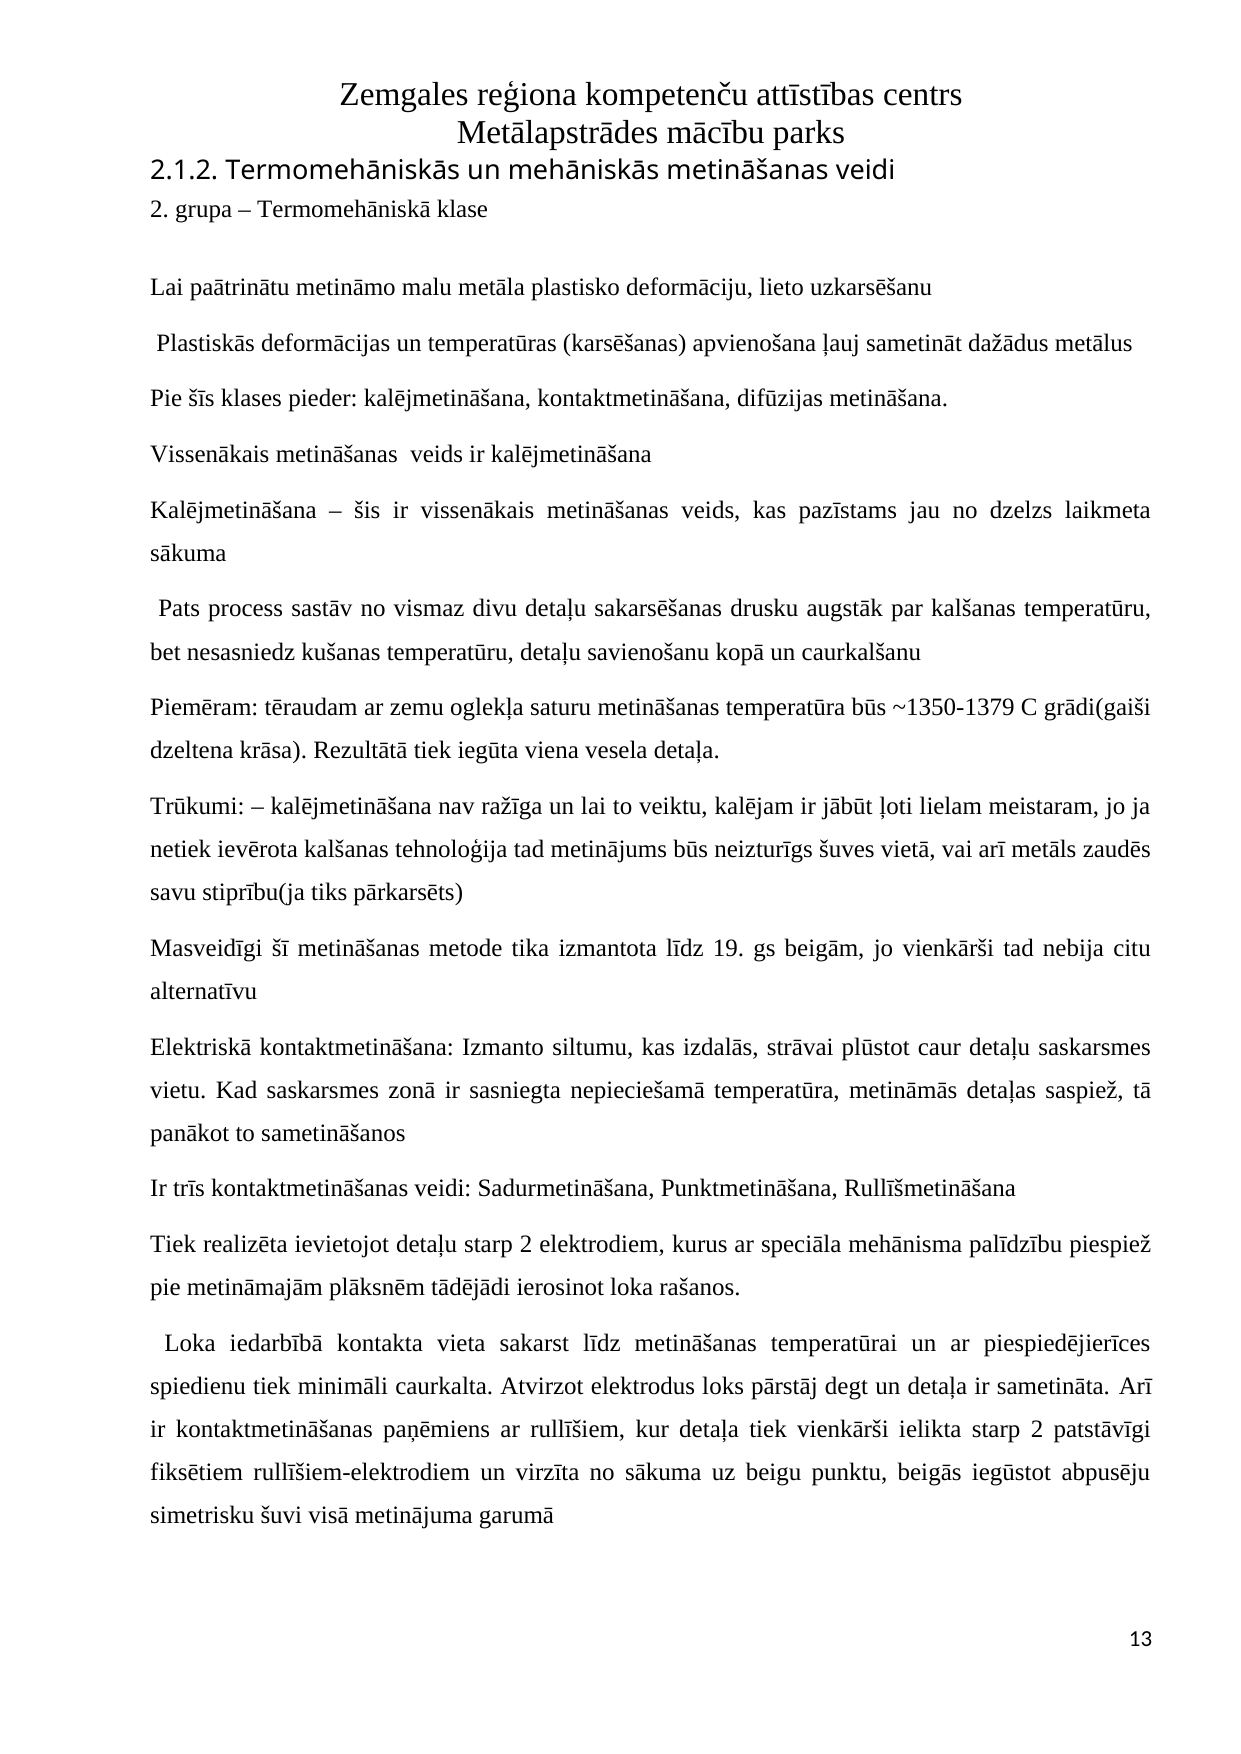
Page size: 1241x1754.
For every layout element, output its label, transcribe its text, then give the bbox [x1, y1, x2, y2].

text Lai paātrinātu metināmo malu metāla plastisko deformāciju, lieto uzkarsēšanu [150, 272, 1152, 301]
text Piemēram: tēraudam ar zemu oglekļa saturu metināšanas temperatūra būs ~1350-1379 C grādi(gaiši dzeltena krāsa). Rezultātā tiek iegūta viena vesela detaļa. [150, 692, 1152, 764]
subtitle 2. grupa – Termomehāniskā klase [150, 194, 1152, 223]
text Vissenākais metināšanas veids ir kalējmetināšana [150, 439, 1152, 468]
text Loka iedarbībā kontakta vieta sakarst līdz metināšanas temperatūrai un ar piespiedējierīces spiedienu tiek minimāli caurkalta. Atvirzot elektrodus loks pārstāj degt un detaļa ir sametināta. Arī ir kontaktmetināšanas paņēmiens ar rullīšiem, kur detaļa tiek vienkārši ielikta starp 2 patstāvīgi fiksētiem rullīšiem-elektrodiem un virzīta no sākuma uz beigu punktu, beigās iegūstot abpusēju simetrisku šuvi visā metinājuma garumā [150, 1328, 1152, 1529]
text Kalējmetināšana – šis ir vissenākais metināšanas veids, kas pazīstams jau no dzelzs laikmeta sākuma [150, 495, 1152, 567]
text Pats process sastāv no vismaz divu detaļu sakarsēšanas drusku augstāk par kalšanas temperatūru, bet nesasniedz kušanas temperatūru, detaļu savienošanu kopā un caurkalšanu [150, 593, 1152, 665]
text Trūkumi: – kalējmetināšana nav ražīga un lai to veiktu, kalējam ir jābūt ļoti lielam meistaram, jo ja netiek ievērota kalšanas tehnoloģija tad metinājums būs neizturīgs šuves vietā, vai arī metāls zaudēs savu stiprību(ja tiks pārkarsēts) [150, 791, 1152, 906]
text Plastiskās deformācijas un temperatūras (karsēšanas) apvienošana ļauj sametināt dažādus metālus [150, 328, 1152, 357]
text Tiek realizēta ievietojot detaļu starp 2 elektrodiem, kurus ar speciāla mehānisma palīdzību piespiež pie metināmajām plāksnēm tādējādi ierosinot loka rašanos. [150, 1229, 1152, 1301]
text Elektriskā kontaktmetināšana: Izmanto siltumu, kas izdalās, strāvai plūstot caur detaļu saskarsmes vietu. Kad saskarsmes zonā ir sasniegta nepieciešamā temperatūra, metināmās detaļas saspiež, tā panākot to sametināšanos [150, 1032, 1152, 1147]
text Masveidīgi šī metināšanas metode tika izmantota līdz 19. gs beigām, jo vienkārši tad nebija citu alternatīvu [150, 933, 1152, 1005]
subtitle 2.1.2. Termomehāniskās un mehāniskās metināšanas veidi [150, 150, 1152, 187]
text Pie šīs klases pieder: kalējmetināšana, kontaktmetināšana, difūzijas metināšana. [150, 383, 1152, 412]
text Ir trīs kontaktmetināšanas veidi: Sadurmetināšana, Punktmetināšana, Rullīšmetināšana [150, 1173, 1152, 1202]
